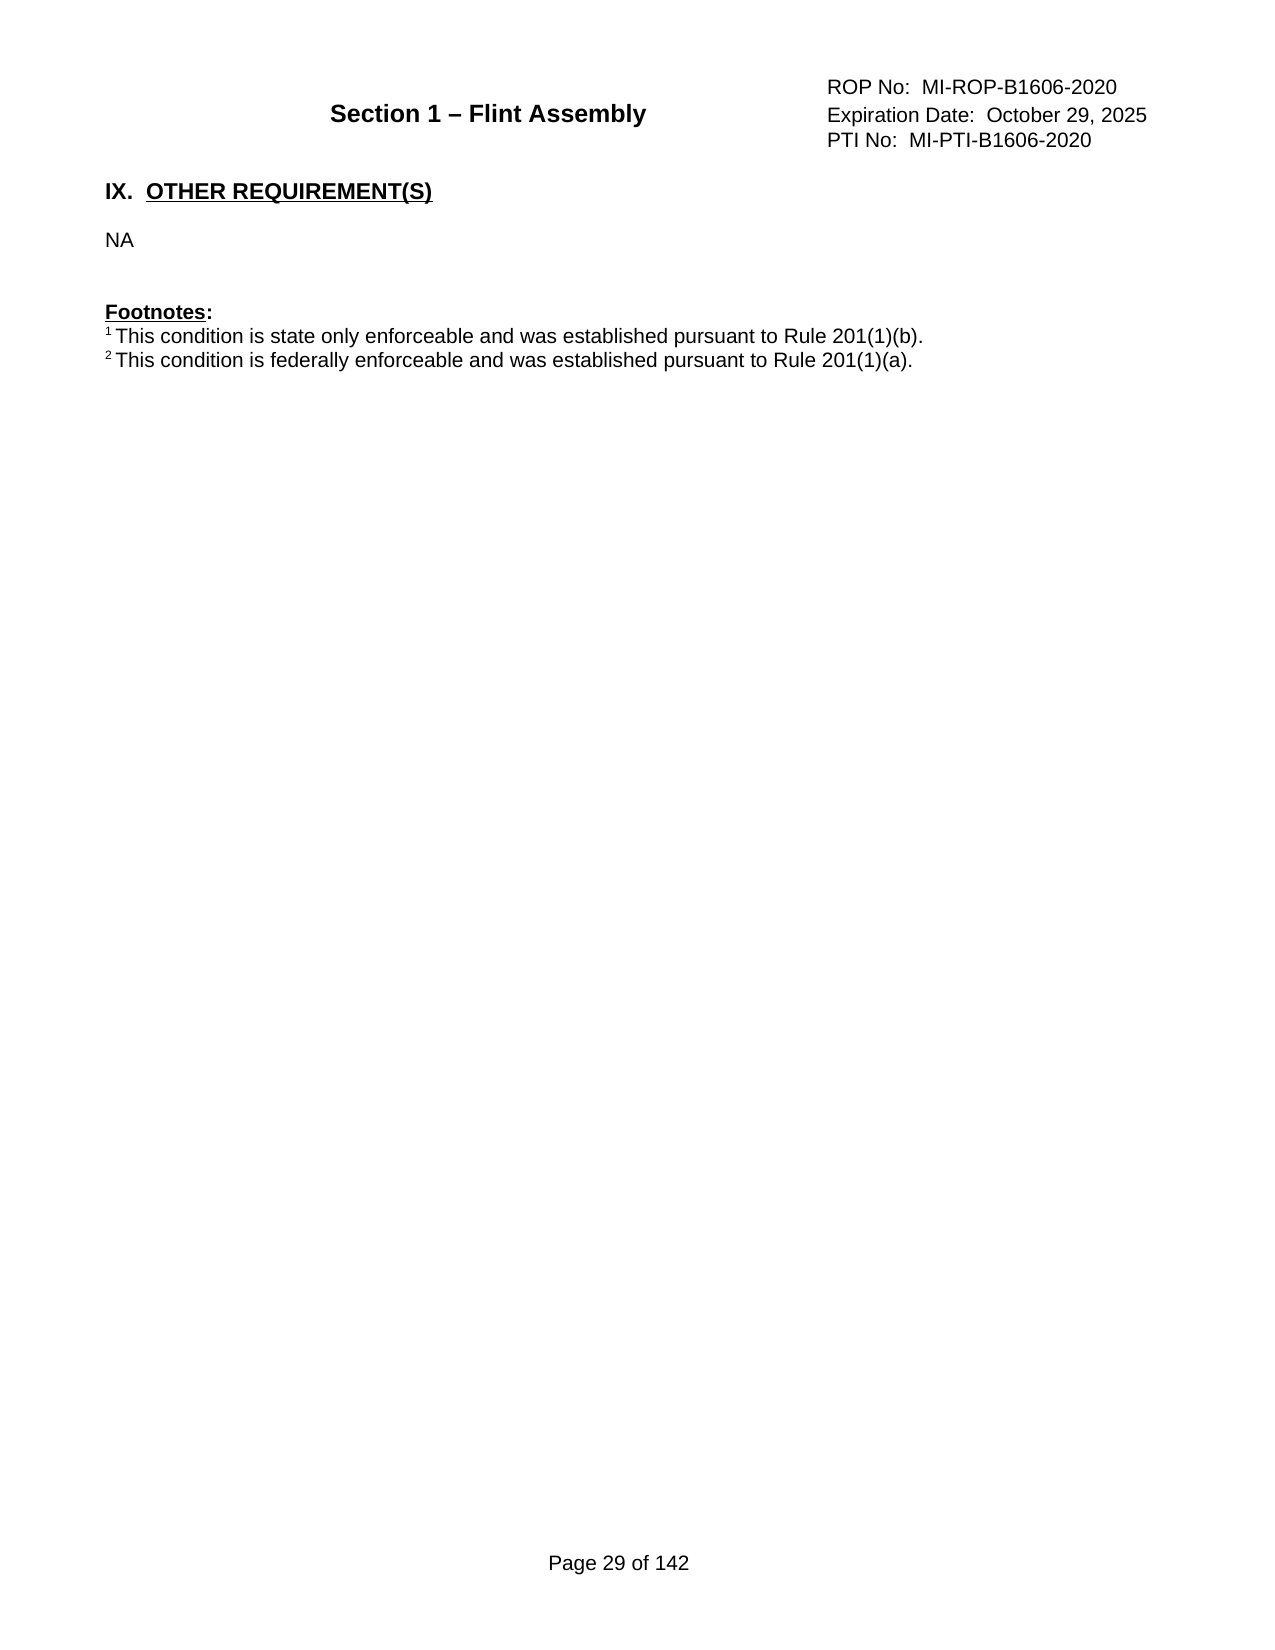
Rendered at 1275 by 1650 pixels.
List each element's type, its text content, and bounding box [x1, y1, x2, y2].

text Footnotes: [105, 300, 1170, 324]
text NA [105, 228, 1170, 252]
text IX. OTHER REQUIREMENT(S) [105, 178, 1170, 204]
text 2 This condition is federally enforceable and was established pursuant to Rule 201(1)(a). [105, 348, 1170, 372]
text 1 This condition is state only enforceable and was established pursuant to Rule 201(1)(b). [105, 324, 1170, 348]
